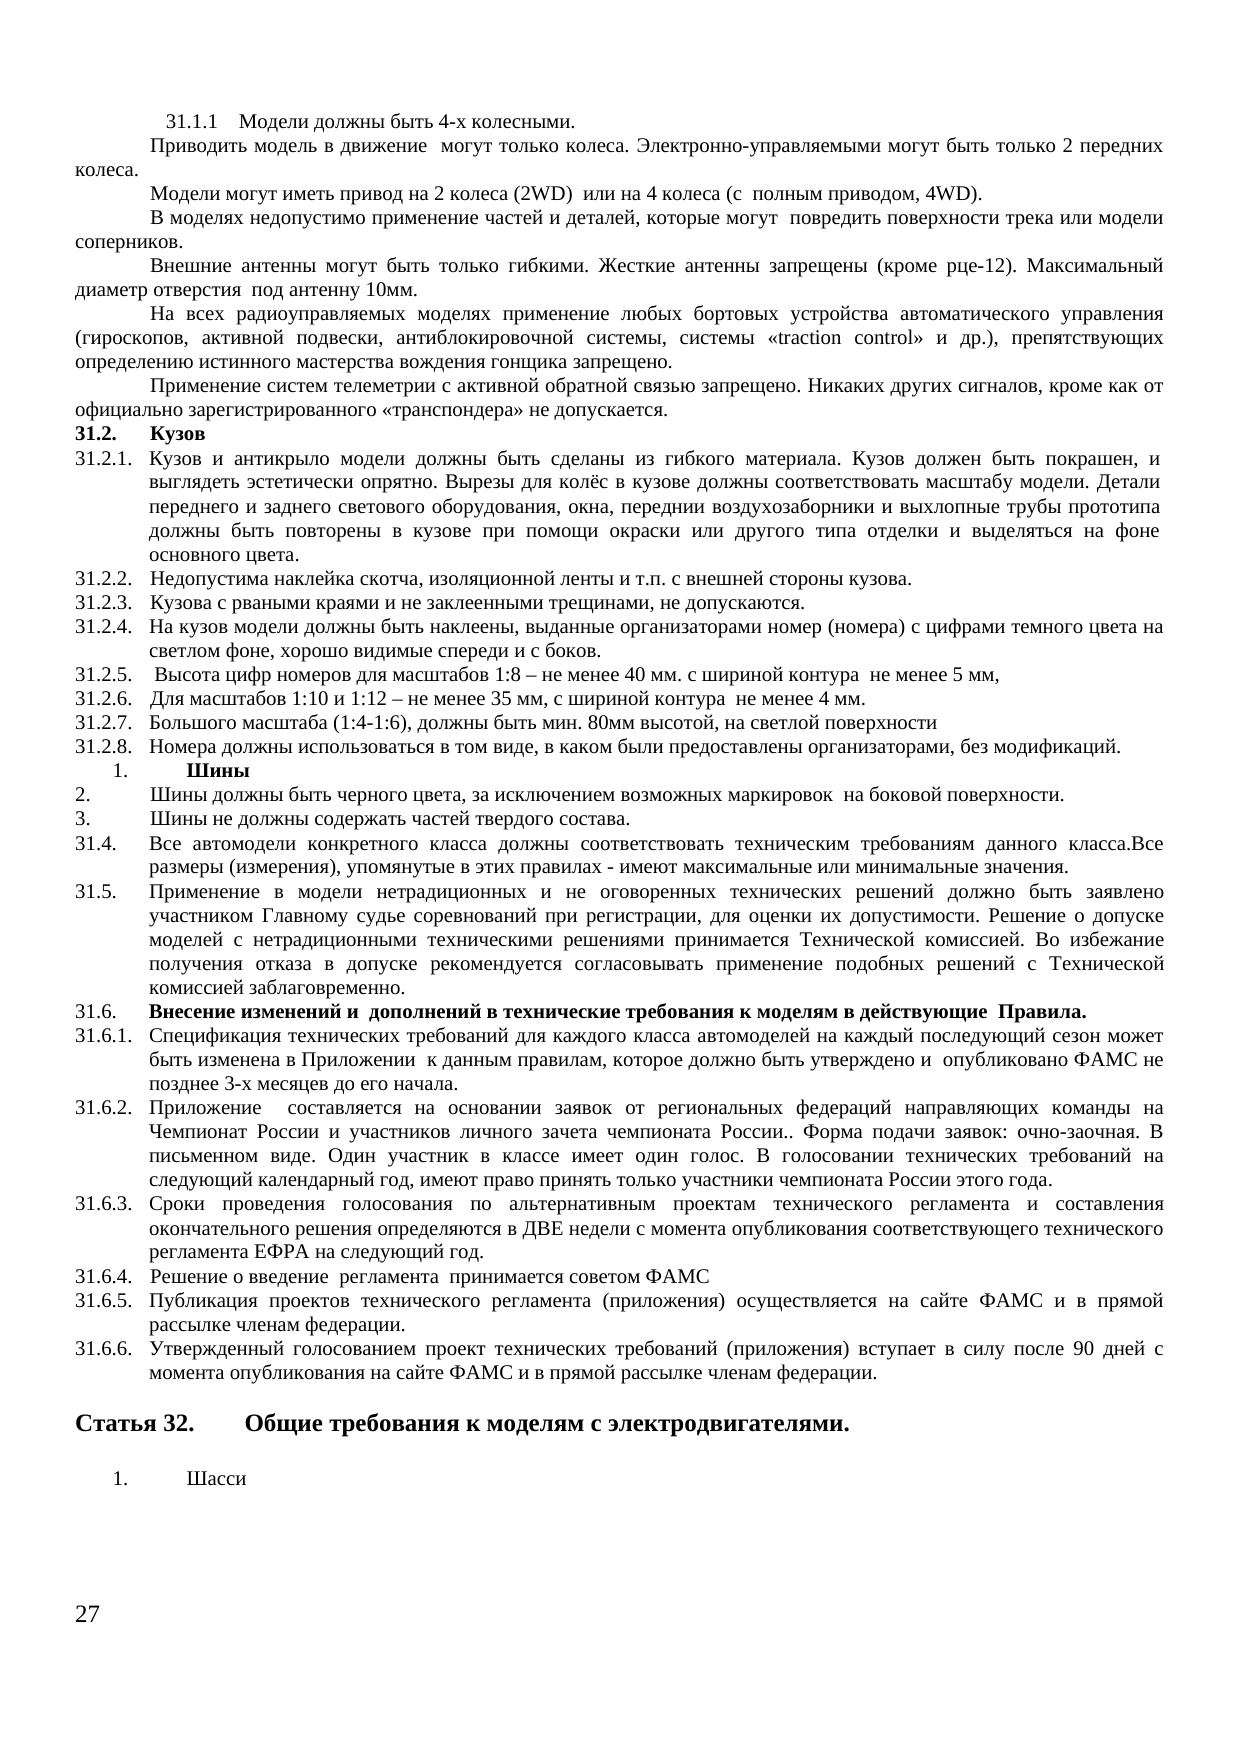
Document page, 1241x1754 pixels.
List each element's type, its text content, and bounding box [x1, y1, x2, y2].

text 31.2.5. Высота цифр номеров для масштабов 1:8 – не менее 40 мм. с шириной контура не менее 5 мм, [75, 662, 1165, 686]
text 31.2.3. Кузова с рваными краями и не заклеенными трещинами, не допускаются. [75, 590, 1161, 614]
subtitle Применение систем телеметрии с активной обратной связью запрещено. Никаких других сигналов, кроме как от официально зарегистрированного «транспондера» не допускается. [75, 373, 1165, 421]
text 31.6.1. Спецификация технических требований для каждого класса автомоделей на каждый последующий сезон может быть изменена в Приложении к данным правилам, которое должно быть утверждено и опубликовано ФАМС не позднее 3-х месяцев до его начала. [75, 1023, 1165, 1095]
text 31.2.4. На кузов модели должны быть наклеены, выданные организаторами номер (номера) с цифрами темного цвета на светлом фоне, хорошо видимые спереди и с боков. [75, 614, 1165, 662]
list Шины должны быть черного цвета, за исключением возможных маркировок на боковой поверхности. [75, 782, 1165, 806]
text 31.2.2. Недопустима наклейка скотча, изоляционной ленты и т.п. с внешней стороны кузова. [75, 566, 1161, 590]
text 31.6.4. Решение о введение регламента принимается советом ФАМС [75, 1263, 1165, 1288]
text 31.5. Применение в модели нетрадиционных и не оговоренных технических решений должно быть заявлено участником Главному судье соревнований при регистрации, для оценки их допустимости. Решение о допуске моделей с нетрадиционными техническими решениями принимается Технической комиссией. Во избежание получения отказа в допуске рекомендуется согласовывать применение подобных решений с Технической комиссией заблаговременно. [75, 878, 1165, 999]
text Статья 32. Общие требования к моделям с электродвигателями. [75, 1408, 1165, 1437]
text 31.4. Все автомодели конкретного класса должны соответствовать техническим требованиям данного класса.Все размеры (измерения), упомянутые в этих правилах - имеют максимальные или минимальные значения. [75, 830, 1165, 878]
list Шасси [112, 1465, 1165, 1489]
text 31.2.8. Номера должны использоваться в том виде, в каком были предоставлены организаторами, без модификаций. [75, 734, 1165, 758]
text 31.6.6. Утвержденный голосованием проект технических требований (приложения) вступает в силу после 90 дней с момента опубликования на сайте ФАМС и в прямой рассылке членам федерации. [75, 1336, 1165, 1384]
subtitle Внешние антенны могут быть только гибкими. Жесткие антенны запрещены (кроме рце-12). Максимальный диаметр отверстия под антенну 10мм. [75, 253, 1165, 301]
subtitle Модели могут иметь привод на 2 колеса (2WD) или на 4 колеса (с полным приводом, 4WD). [75, 181, 1165, 205]
text 31.2.6. Для масштабов 1:10 и 1:12 – не менее 35 мм, с шириной контура не менее 4 мм. [75, 686, 1165, 710]
subtitle 31.1.1 Модели должны быть 4-х колесными. [75, 108, 1165, 133]
subtitle В моделях недопустимо применение частей и деталей, которые могут повредить поверхности трека или модели соперников. [75, 205, 1165, 253]
text 31.2.7. Большого масштаба (1:4-1:6), должны быть мин. 80мм высотой, на светлой поверхности [75, 710, 1165, 734]
text 31.6.5. Публикация проектов технического регламента (приложения) осуществляется на сайте ФАМС и в прямой рассылке членам федерации. [75, 1288, 1165, 1336]
text 31.2.1. Кузов и антикрыло модели должны быть сделаны из гибкого материала. Кузов должен быть покрашен, и выглядеть эстетически опрятно. Вырезы для колёс в кузове должны соответствовать масштабу модели. Детали переднего и заднего светового оборудования, окна, переднии воздухозаборники и выхлопные трубы прототипа должны быть повторены в кузове при помощи окраски или другого типа отделки и выделяться на фоне основного цвета. [75, 445, 1161, 566]
subtitle На всех радиоуправляемых моделях применение любых бортовых устройства автоматического управления (гироскопов, активной подвески, антиблокировочной системы, системы «traction control» и др.), препятствующих определению истинного мастерства вождения гонщика запрещено. [75, 301, 1165, 373]
text 31.2. Кузов [75, 421, 1165, 445]
text 31.6.3. Сроки проведения голосования по альтернативным проектам технического регламента и составления окончательного решения определяются в ДВЕ недели с момента опубликования соответствующего технического регламента ЕФРА на следующий год. [75, 1191, 1165, 1263]
subtitle Приводить модель в движение могут только колеса. Электронно-управляемыми могут быть только 2 передних колеса. [75, 133, 1165, 181]
list Шины не должны содержать частей твердого состава. [75, 806, 1165, 830]
list Шины [112, 758, 1165, 782]
text 31.6. Внесение изменений и дополнений в технические требования к моделям в действующие Правила. [75, 999, 1165, 1023]
text 31.6.2. Приложение составляется на основании заявок от региональных федераций направляющих команды на Чемпионат России и участников личного зачета чемпионата России.. Форма подачи заявок: очно-заочная. В письменном виде. Один участник в классе имеет один голос. В голосовании технических требований на следующий календарный год, имеют право принять только участники чемпионата России этого года. [75, 1095, 1165, 1191]
